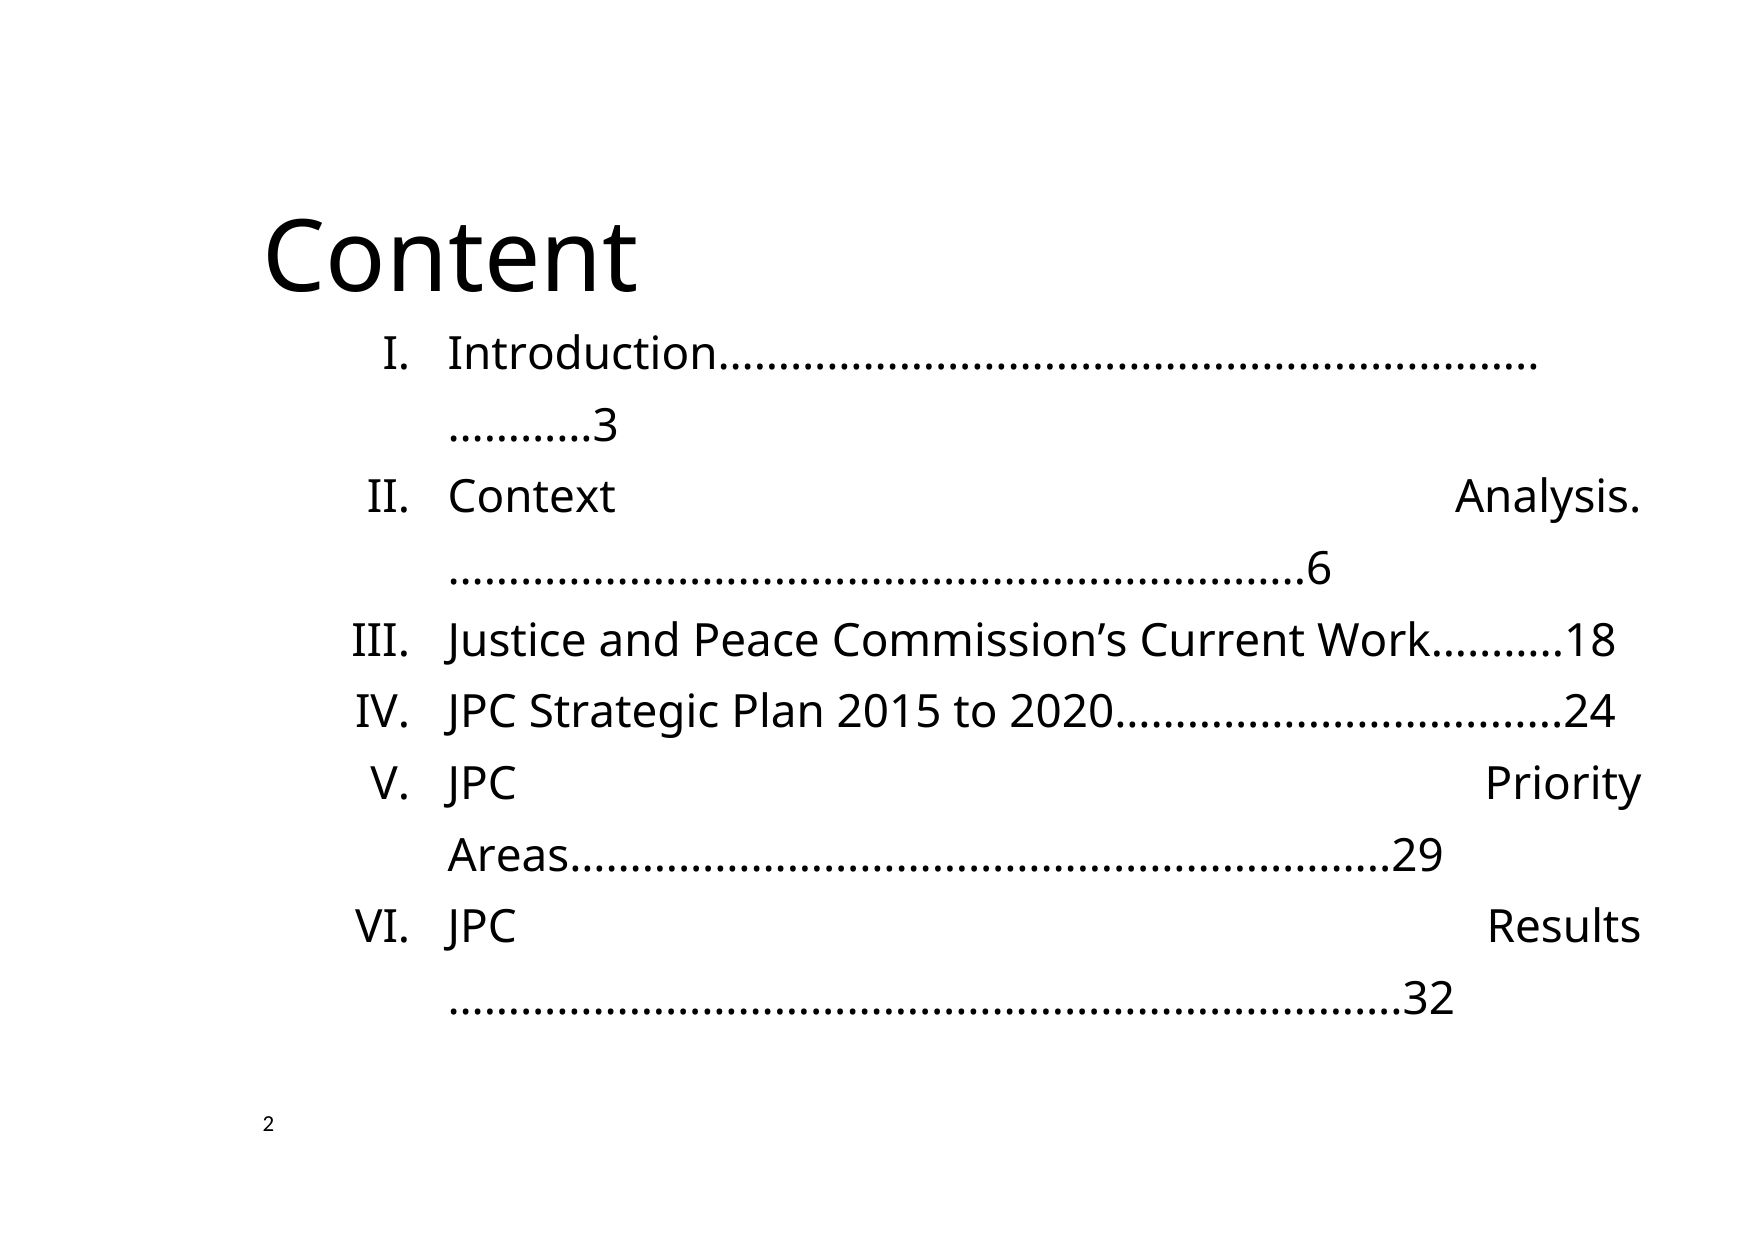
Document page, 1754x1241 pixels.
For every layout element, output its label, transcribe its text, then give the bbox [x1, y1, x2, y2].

list JPC Strategic Plan 2015 to 2020……………..…………........24 [410, 679, 1641, 741]
list Introduction…………………………………………………………..…………3 [410, 321, 1641, 455]
text Content [262, 184, 1641, 321]
list JPC Results …………………………………………………………………….32 [410, 894, 1641, 1028]
list JPC Priority Areas…………………………………………………………..29 [410, 751, 1641, 885]
list Context Analysis.……………………………………………………………..6 [410, 464, 1641, 598]
list Justice and Peace Commission’s Current Work………..18 [410, 607, 1641, 670]
